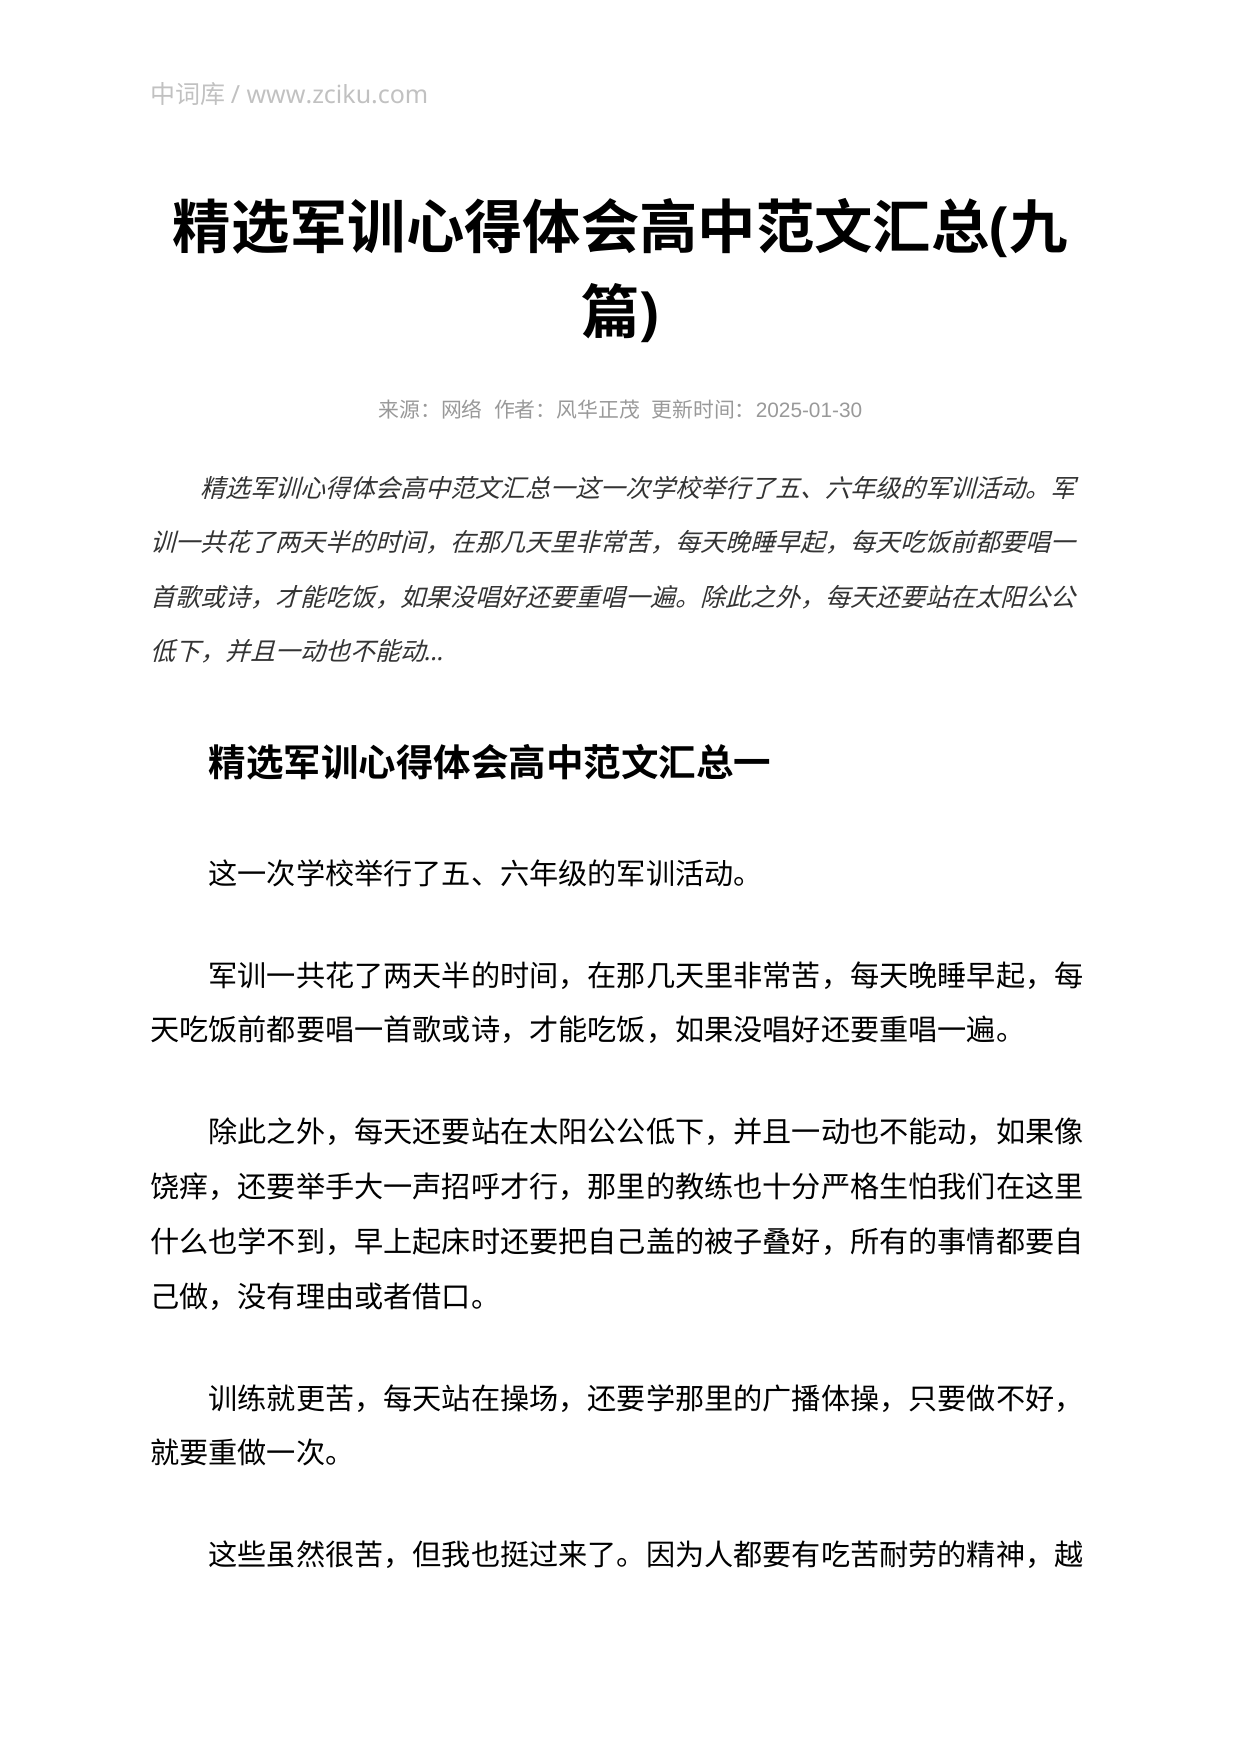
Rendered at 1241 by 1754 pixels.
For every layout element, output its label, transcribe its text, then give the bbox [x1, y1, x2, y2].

text 精选军训心得体会高中范文汇总一 [150, 733, 1090, 787]
text 这一次学校举行了五、六年级的军训活动。 [150, 850, 1090, 893]
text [150, 1532, 1090, 1574]
text 来源：网络 作者：风华正茂 更新时间：2025-01-30 [150, 398, 1090, 422]
text 精选军训心得体会高中范文汇总一这一次学校举行了五、六年级的军训活动。军训一共花了两天半的时间，在那几天里非常苦，每天晚睡早起，每天吃饭前都要唱一首歌或诗，才能吃饭，如果没唱好还要重唱一遍。除此之外，每天还要站在太阳公公低下，并且一动也不能动... [150, 468, 1090, 668]
text 训练就更苦，每天站在操场，还要学那里的广播体操，只要做不好，就要重做一次。 [150, 1375, 1090, 1472]
subtitle 精选军训心得体会高中范文汇总(九篇) [150, 181, 1090, 351]
text 军训一共花了两天半的时间，在那几天里非常苦，每天晚睡早起，每天吃饭前都要唱一首歌或诗，才能吃饭，如果没唱好还要重唱一遍。 [150, 952, 1090, 1049]
text 除此之外，每天还要站在太阳公公低下，并且一动也不能动，如果像饶痒，还要举手大一声招呼才行，那里的教练也十分严格生怕我们在这里什么也学不到，早上起床时还要把自己盖的被子叠好，所有的事情都要自己做，没有理由或者借口。 [150, 1109, 1090, 1316]
